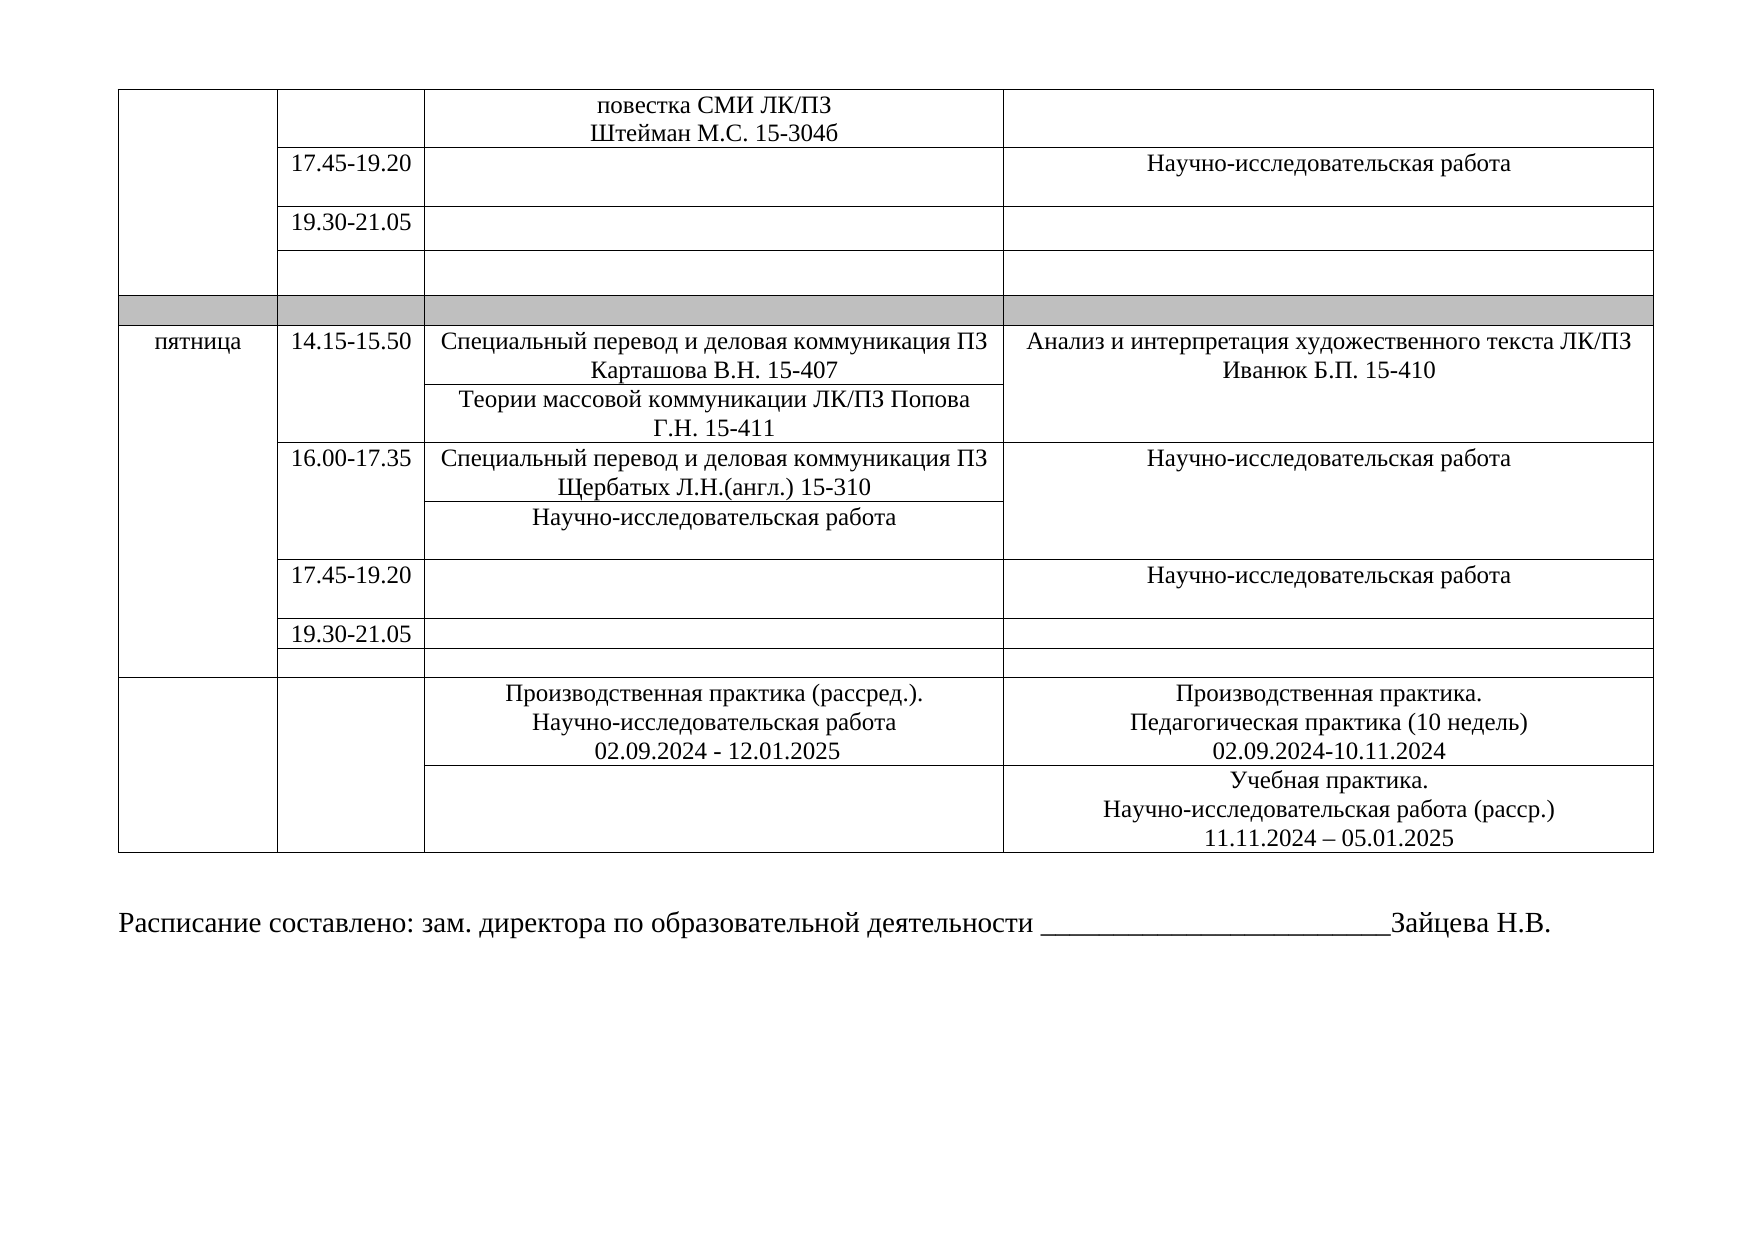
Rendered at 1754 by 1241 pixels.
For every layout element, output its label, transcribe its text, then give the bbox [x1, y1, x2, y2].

text Расписание составлено: зам. директора по образовательной деятельности ________________________Зайцева Н.В. [118, 906, 1636, 939]
table_cell [1004, 649, 1653, 677]
table_cell [425, 148, 1003, 206]
table_cell Производственная практика. Педагогическая практика (10 недель) 02.09.2024-10.11.2024 [1004, 678, 1653, 764]
table_cell Теории массовой коммуникации ЛК/ПЗ Попова Г.Н. 15-411 [425, 385, 1003, 442]
table_cell [278, 251, 424, 295]
table_cell [1004, 251, 1653, 295]
table_cell [425, 560, 1003, 618]
table_cell [425, 251, 1003, 295]
table_cell Научно-исследовательская работа [1004, 148, 1653, 206]
table_cell [425, 207, 1003, 250]
table_cell пятница [119, 326, 277, 677]
table_cell [425, 296, 1003, 325]
table_cell Производственная практика (рассред.). Научно-исследовательская работа 02.09.2024 - 12.01.2025 [425, 678, 1003, 764]
table_cell 17.45-19.20 [278, 148, 424, 206]
table_cell Специальный перевод и деловая коммуникация ПЗ Карташова В.Н. 15-407 [425, 326, 1003, 383]
table_cell Научно-исследовательская работа [425, 502, 1003, 559]
table_cell [425, 619, 1003, 647]
table_cell 16.00-17.35 [278, 443, 424, 559]
table_cell [278, 649, 424, 677]
table_cell Научно-исследовательская работа [1004, 560, 1653, 618]
table_cell 14.15-15.50 [278, 326, 424, 442]
table_cell 19.30-21.05 [278, 207, 424, 250]
table_cell Учебная практика. Научно-исследовательская работа (расср.) 11.11.2024 – 05.01.2025 [1004, 766, 1653, 852]
table_cell [278, 678, 424, 852]
table_cell [425, 649, 1003, 677]
table_cell Специальный перевод и деловая коммуникация ПЗ Щербатых Л.Н.(англ.) 15-310 [425, 443, 1003, 501]
table_cell [119, 678, 277, 852]
table_cell 17.45-19.20 [278, 560, 424, 618]
table_cell Научно-исследовательская работа [1004, 443, 1653, 559]
table_cell 19.30-21.05 [278, 619, 424, 647]
table_cell [425, 766, 1003, 852]
table_cell [119, 296, 277, 325]
table_cell [278, 296, 424, 325]
table_cell [1004, 296, 1653, 325]
table_cell [1004, 207, 1653, 250]
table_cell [425, 90, 1003, 147]
table_cell [1004, 619, 1653, 647]
table_cell Анализ и интерпретация художественного текста ЛК/ПЗ Иванюк Б.П. 15-410 [1004, 326, 1653, 442]
